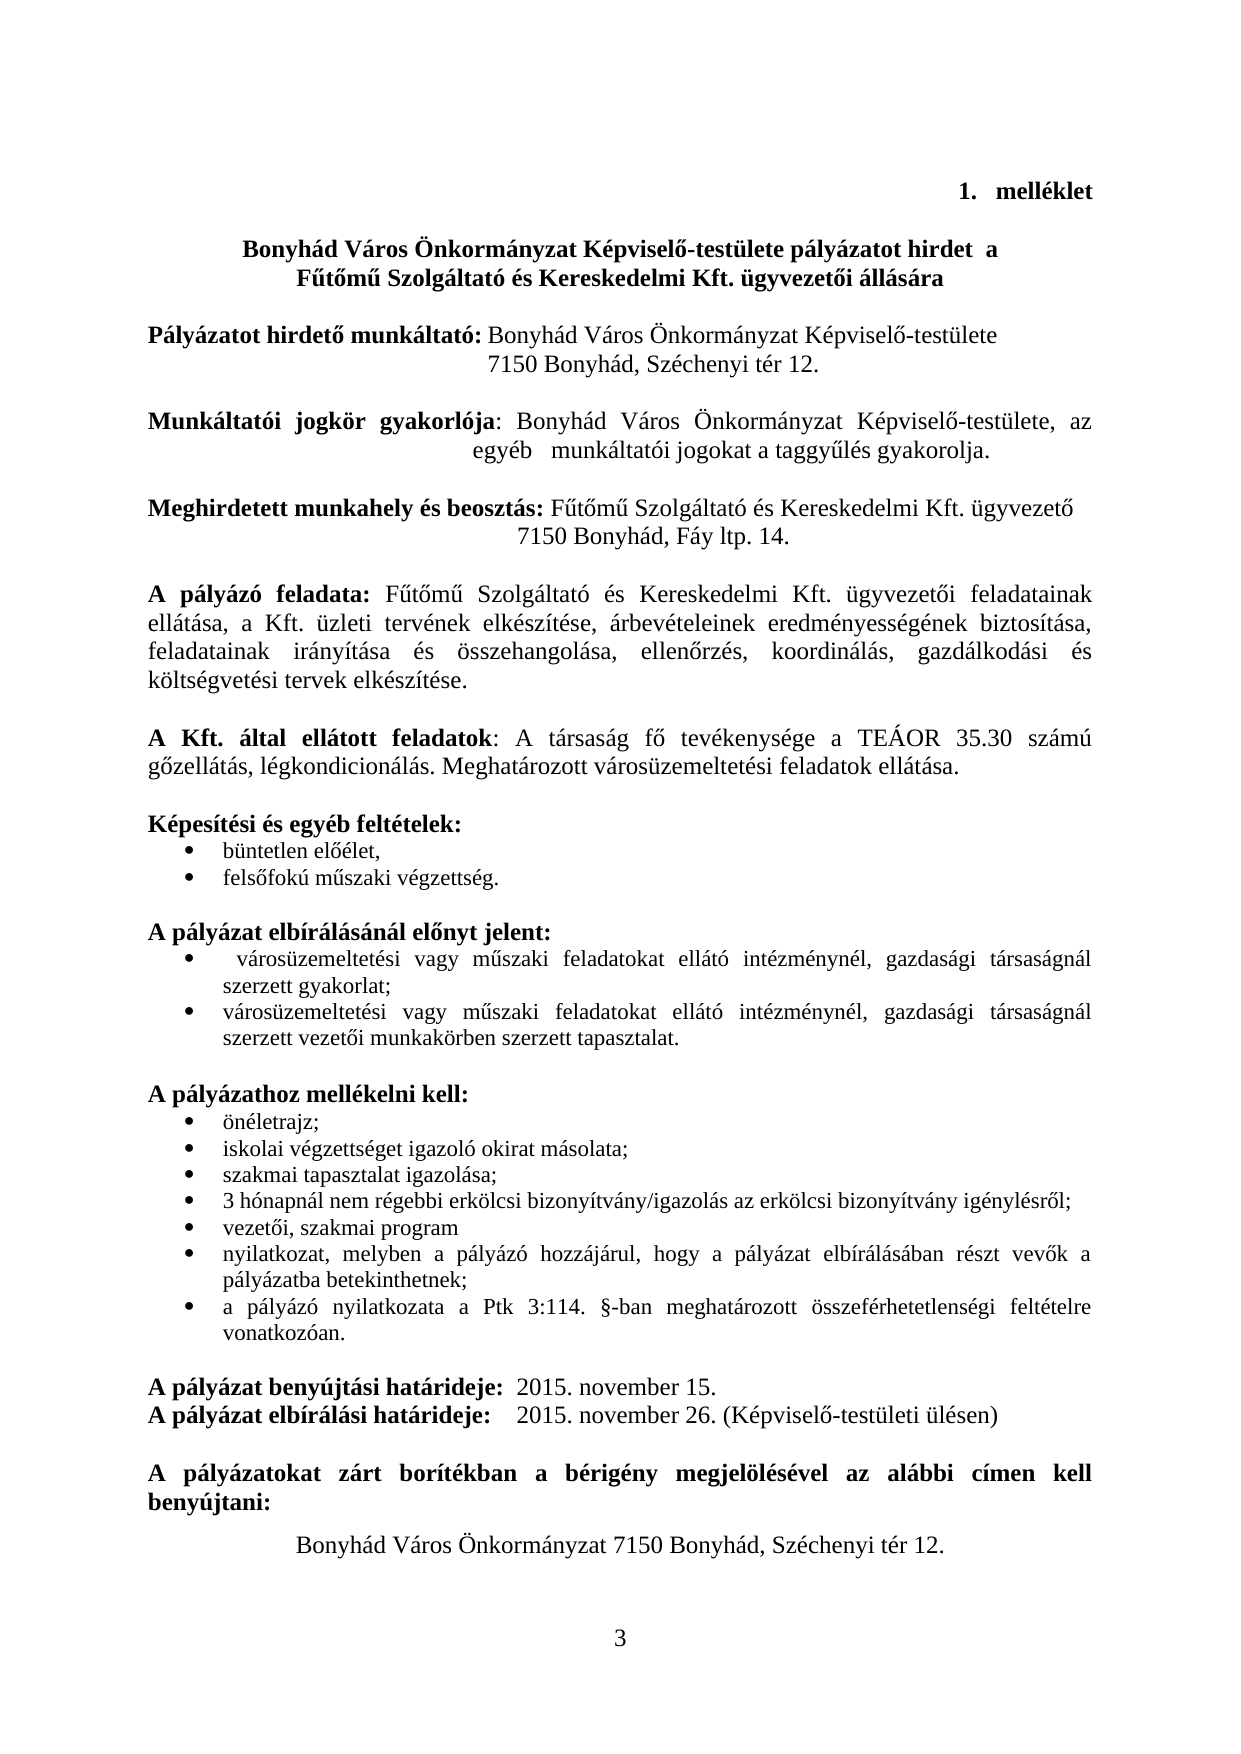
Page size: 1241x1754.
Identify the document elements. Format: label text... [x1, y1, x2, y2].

list iskolai végzettséget igazoló okirat másolata; [185, 1135, 1093, 1161]
list városüzemeltetési vagy műszaki feladatokat ellátó intézménynél, gazdasági társaságnál szerzett vezetői munkakörben szerzett tapasztalat. [185, 998, 1093, 1051]
text 7150 Bonyhád, Széchenyi tér 12. [487, 349, 1093, 378]
list melléklet [185, 176, 1093, 205]
list büntetlen előélet, [185, 838, 1093, 864]
list vezetői, szakmai program [185, 1214, 1093, 1240]
text A Kft. által ellátott feladatok: A társaság fő tevékenysége a TEÁOR 35.30 számú gőzellátás, légkondicionálás. Meghatározott városüzemeltetési feladatok ellátása. [148, 723, 1093, 780]
text Képesítési és egyéb feltételek: [148, 809, 1093, 838]
list nyilatkozat, melyben a pályázó hozzájárul, hogy a pályázat elbírálásában részt vevők a pályázatba betekinthetnek; [185, 1240, 1093, 1293]
text A pályázat benyújtási határideje: 2015. november 15. [148, 1372, 1093, 1401]
text Munkáltatói jogkör gyakorlója: Bonyhád Város Önkormányzat Képviselő-testülete, az egyéb munkáltatói jogokat a taggyűlés gyakorolja. [148, 406, 1093, 464]
text Meghirdetett munkahely és beosztás: Fűtőmű Szolgáltató és Kereskedelmi Kft. ügyvezető [148, 493, 1093, 521]
list városüzemeltetési vagy műszaki feladatokat ellátó intézménynél, gazdasági társaságnál szerzett gyakorlat; [185, 945, 1093, 998]
text Fűtőmű Szolgáltató és Kereskedelmi Kft. ügyvezetői állására [148, 263, 1093, 291]
text Bonyhád Város Önkormányzat Képviselő-testülete pályázatot hirdet a [148, 234, 1093, 263]
text A pályázat elbírálási határideje: 2015. november 26. (Képviselő-testületi ülésen) [148, 1401, 1093, 1429]
text Pályázatot hirdető munkáltató: Bonyhád Város Önkormányzat Képviselő-testülete [148, 320, 1093, 349]
list önéletrajz; [185, 1108, 1093, 1135]
list 3 hónapnál nem régebbi erkölcsi bizonyítvány/igazolás az erkölcsi bizonyítvány igénylésről; [185, 1187, 1093, 1214]
text A pályázó feladata: Fűtőmű Szolgáltató és Kereskedelmi Kft. ügyvezetői feladatainak ellátása, a Kft. üzleti tervének elkészítése, árbevételeinek eredményességének biztosítása, feladatainak irányítása és összehangolása, ellenőrzés, koordinálás, gazdálkodási és költségvetési tervek elkészítése. [148, 579, 1093, 694]
list a pályázó nyilatkozata a Ptk 3:114. §-ban meghatározott összeférhetetlenségi feltételre vonatkozóan. [185, 1293, 1093, 1346]
text Bonyhád Város Önkormányzat 7150 Bonyhád, Széchenyi tér 12. [148, 1530, 1093, 1559]
text A pályázathoz mellékelni kell: [148, 1079, 1093, 1108]
text A pályázat elbírálásánál előnyt jelent: [148, 917, 1093, 945]
list felsőfokú műszaki végzettség. [185, 864, 1093, 890]
text A pályázatokat zárt borítékban a bérigény megjelölésével az alábbi címen kell benyújtani: [148, 1458, 1093, 1516]
list szakmai tapasztalat igazolása; [185, 1161, 1093, 1187]
text 7150 Bonyhád, Fáy ltp. 14. [517, 521, 1093, 550]
